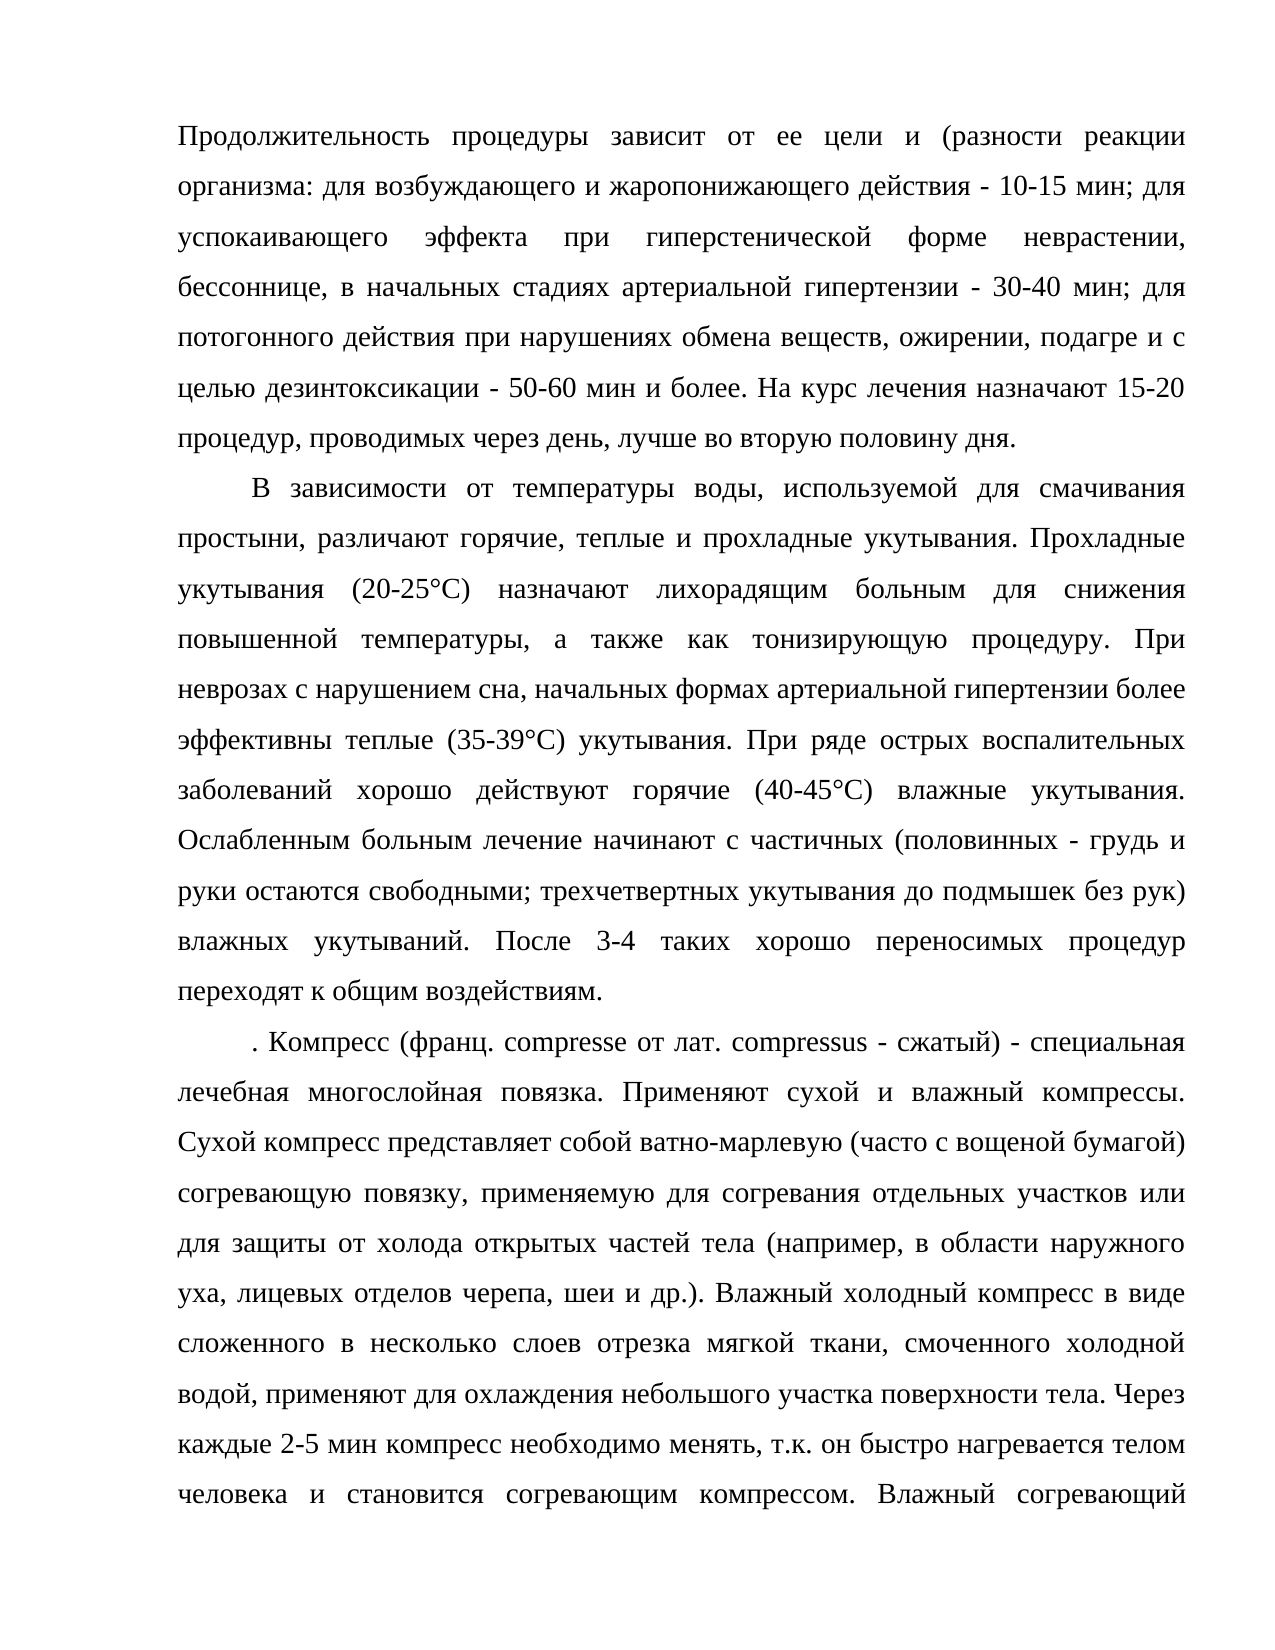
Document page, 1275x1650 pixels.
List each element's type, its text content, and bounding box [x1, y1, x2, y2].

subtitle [177, 118, 1186, 453]
subtitle В зависимости от температуры воды, используемой для смачивания простыни, различают горячие, теплые и прохладные укутывания. Прохладные укутывания (20-25°С) назначают лихорадящим больным для снижения повышенной температуры, а также как тонизирующую процедуру. При неврозах с нарушением сна, начальных формах артериальной гипертензии более эффективны теплые (35-39°С) укутывания. При ряде острых воспалительных заболеваний хорошо действуют горячие (40-45°С) влажные укутывания. Ослабленным больным лечение начинают с частичных (половинных - грудь и руки остаются свободными; трехчетвертных укутывания до подмышек без рук) влажных укутываний. После 3-4 таких хорошо переносимых процедур переходят к общим воздействиям. [177, 470, 1186, 1007]
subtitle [177, 1024, 1186, 1510]
